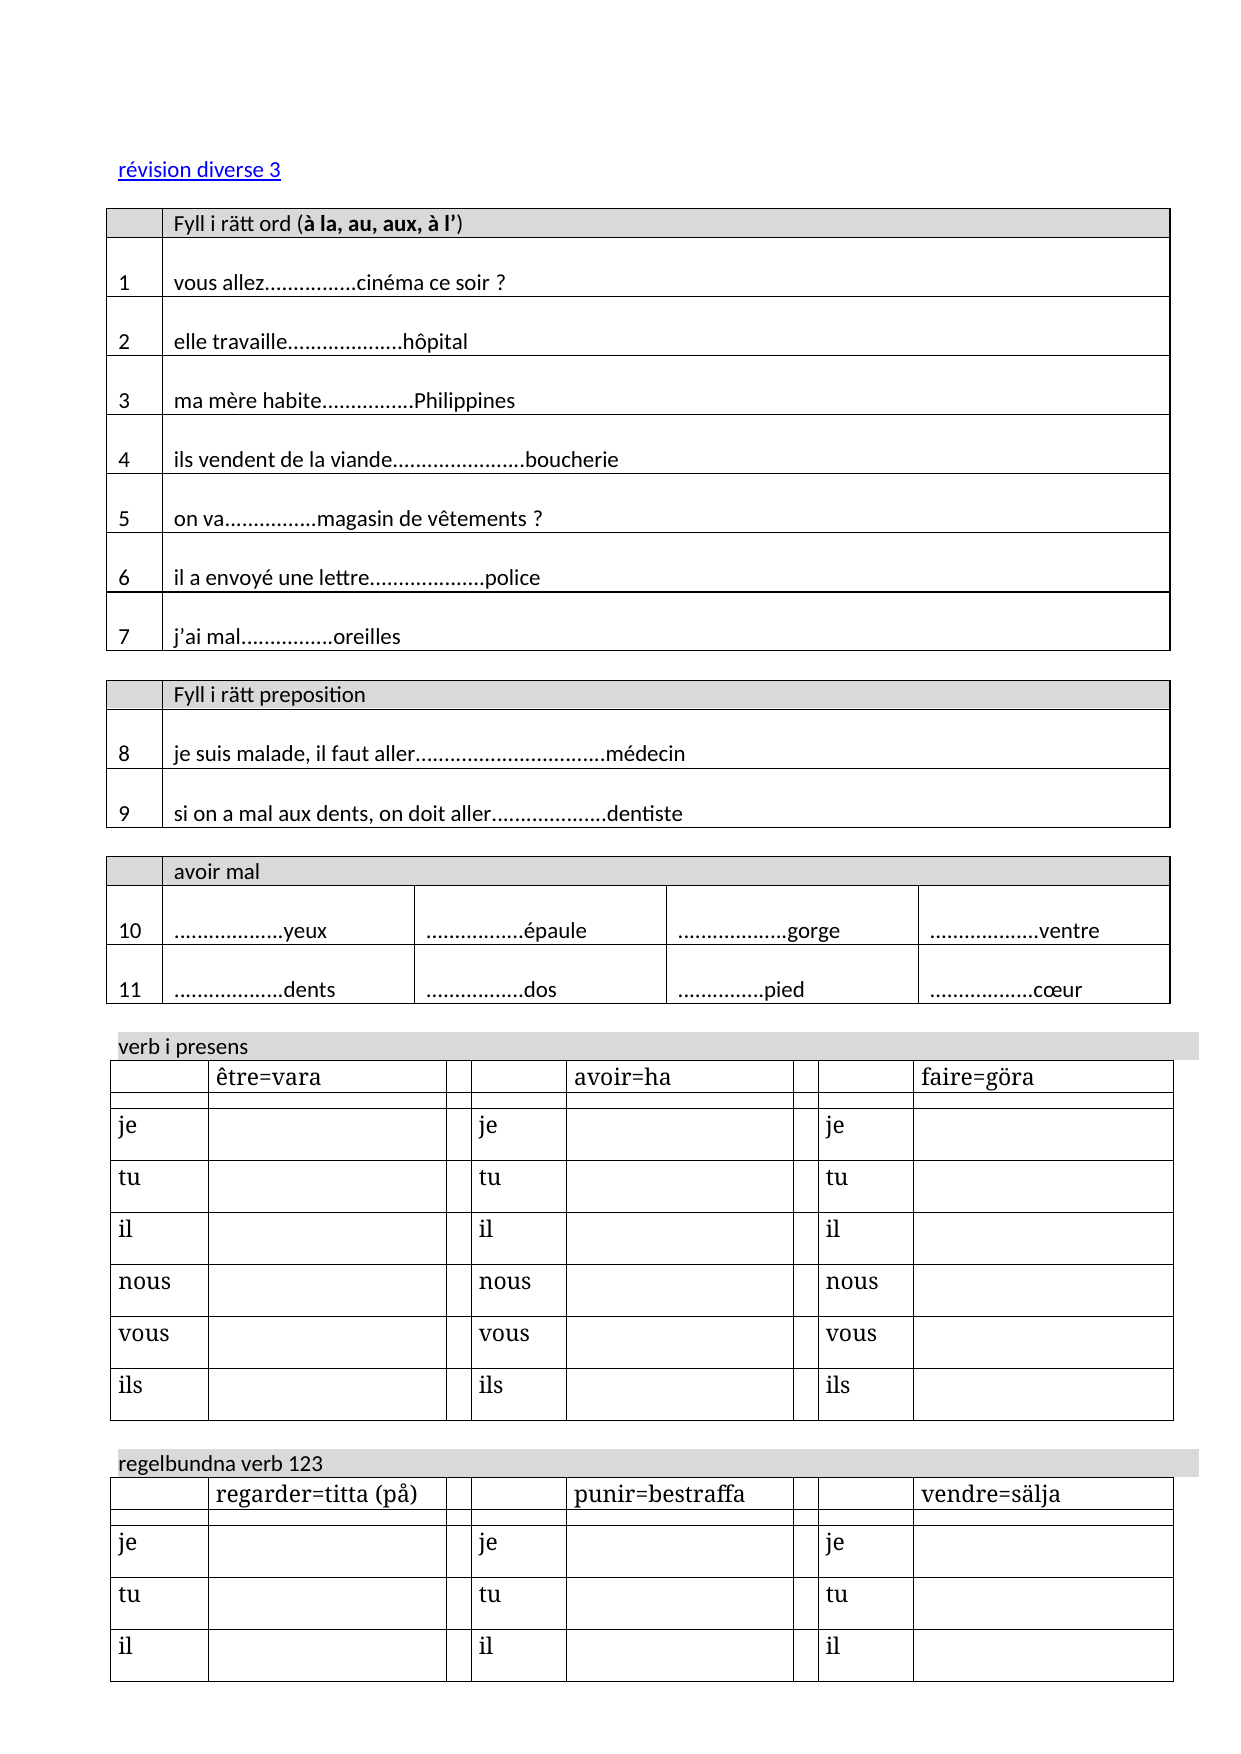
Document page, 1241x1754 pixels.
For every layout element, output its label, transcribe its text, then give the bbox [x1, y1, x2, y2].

table_cell [567, 1510, 793, 1524]
table_cell [567, 1109, 793, 1159]
table_cell je [472, 1109, 566, 1159]
table_cell elle travaille....................hôpital [163, 297, 1169, 355]
table_cell [794, 1161, 818, 1212]
table_header regarder=titta (på) [209, 1478, 446, 1509]
table_cell [794, 1213, 818, 1264]
table_header [111, 1061, 208, 1092]
table_cell il [472, 1213, 566, 1264]
table_cell tu [472, 1578, 566, 1629]
table_cell [914, 1109, 1173, 1159]
table_cell [447, 1093, 471, 1107]
table_header avoir=ha [567, 1061, 793, 1092]
table_cell je [472, 1526, 566, 1577]
table_cell [447, 1578, 471, 1629]
table_cell [447, 1510, 471, 1524]
table_cell 2 [107, 297, 162, 355]
table_cell je [819, 1109, 913, 1159]
table_header [472, 1061, 566, 1092]
table_header [107, 857, 162, 885]
table_cell 3 [107, 356, 162, 414]
table_cell on va................magasin de vêtements ? [163, 474, 1169, 532]
table_cell [567, 1630, 793, 1681]
table_cell [209, 1093, 446, 1107]
table_cell tu [472, 1161, 566, 1212]
table_cell [567, 1526, 793, 1577]
table_header [111, 1478, 208, 1509]
table_cell ...................dents [163, 945, 414, 1003]
table_cell [447, 1213, 471, 1264]
table_cell [794, 1317, 818, 1368]
table_cell [914, 1369, 1173, 1420]
table_cell je [819, 1526, 913, 1577]
table_cell [914, 1630, 1173, 1681]
table_cell tu [111, 1161, 208, 1212]
table_cell [794, 1526, 818, 1577]
table_header [447, 1478, 471, 1509]
table_cell [567, 1213, 793, 1264]
table_cell [209, 1526, 446, 1577]
table_cell 10 [107, 886, 162, 944]
table_cell [567, 1161, 793, 1212]
table_cell je [111, 1109, 208, 1159]
table_header être=vara [209, 1061, 446, 1092]
table_header Fyll i rätt ord (à la, au, aux, à l’) [163, 209, 1169, 237]
table_cell il [819, 1630, 913, 1681]
table_cell [794, 1578, 818, 1629]
table_cell 6 [107, 533, 162, 591]
table_cell j’ai mal................oreilles [163, 593, 1169, 650]
table_cell [209, 1630, 446, 1681]
table_cell tu [819, 1161, 913, 1212]
table_header [472, 1478, 566, 1509]
table_cell nous [472, 1265, 566, 1316]
table_header vendre=sälja [914, 1478, 1173, 1509]
table_cell [567, 1317, 793, 1368]
table_cell [209, 1265, 446, 1316]
table_cell [447, 1630, 471, 1681]
table_cell [567, 1578, 793, 1629]
table_cell ils [111, 1369, 208, 1420]
table_cell [914, 1317, 1173, 1368]
table_cell vous [819, 1317, 913, 1368]
table_header [794, 1478, 818, 1509]
table_cell .................dos [415, 945, 666, 1003]
table_cell si on a mal aux dents, on doit aller....................dentiste [163, 769, 1169, 827]
table_cell [819, 1093, 913, 1107]
table_cell nous [111, 1265, 208, 1316]
table_cell tu [111, 1578, 208, 1629]
table_header [794, 1061, 818, 1092]
table_cell je [111, 1526, 208, 1577]
table_cell [209, 1161, 446, 1212]
table_cell [209, 1109, 446, 1159]
text regelbundna verb 123 [118, 1449, 1199, 1477]
table_cell [209, 1510, 446, 1524]
table_cell ...............pied [667, 945, 918, 1003]
table_cell [447, 1369, 471, 1420]
table_cell [447, 1265, 471, 1316]
table_cell [447, 1526, 471, 1577]
table_cell [472, 1093, 566, 1107]
table_cell vous allez................cinéma ce soir ? [163, 238, 1169, 296]
table_header [107, 681, 162, 708]
table_cell [567, 1369, 793, 1420]
table_cell ma mère habite................Philippines [163, 356, 1169, 414]
table_cell [794, 1630, 818, 1681]
table_cell il a envoyé une lettre....................police [163, 533, 1169, 591]
table_cell [447, 1161, 471, 1212]
table_cell 4 [107, 415, 162, 473]
table_cell [567, 1093, 793, 1107]
table_cell il [111, 1630, 208, 1681]
table_cell tu [819, 1578, 913, 1629]
table_cell vous [472, 1317, 566, 1368]
table_cell [209, 1317, 446, 1368]
table_header [819, 1478, 913, 1509]
table_cell ils [819, 1369, 913, 1420]
table_cell [794, 1369, 818, 1420]
table_cell 9 [107, 769, 162, 827]
table_cell ...................yeux [163, 886, 414, 944]
table_cell [914, 1161, 1173, 1212]
table_cell 7 [107, 593, 162, 650]
table_cell 11 [107, 945, 162, 1003]
table_cell [914, 1093, 1173, 1107]
table_cell ..................cœur [919, 945, 1169, 1003]
table_header punir=bestraffa [567, 1478, 793, 1509]
table_cell [794, 1265, 818, 1316]
text révision diverse 3 [118, 155, 1199, 183]
table_cell .................épaule [415, 886, 666, 944]
table_cell ...................gorge [667, 886, 918, 944]
table_header [107, 209, 162, 237]
table_cell ils [472, 1369, 566, 1420]
table_header [819, 1061, 913, 1092]
table_header avoir mal [163, 857, 1169, 885]
table_cell il [819, 1213, 913, 1264]
table_cell ils vendent de la viande.......................boucherie [163, 415, 1169, 473]
table_cell 5 [107, 474, 162, 532]
table_cell [447, 1109, 471, 1159]
table_cell [914, 1213, 1173, 1264]
table_cell il [111, 1213, 208, 1264]
table_cell [914, 1265, 1173, 1316]
table_cell [209, 1369, 446, 1420]
table_cell [794, 1109, 818, 1159]
table_cell [111, 1510, 208, 1524]
table_cell je suis malade, il faut aller.................................médecin [163, 710, 1169, 768]
table_cell [209, 1213, 446, 1264]
table_cell [472, 1510, 566, 1524]
table_cell ...................ventre [919, 886, 1169, 944]
table_cell [111, 1093, 208, 1107]
table_header [447, 1061, 471, 1092]
table_cell 8 [107, 710, 162, 768]
table_cell il [472, 1630, 566, 1681]
table_cell 1 [107, 238, 162, 296]
table_cell [914, 1526, 1173, 1577]
table_header faire=göra [914, 1061, 1173, 1092]
table_cell [567, 1265, 793, 1316]
table_header Fyll i rätt preposition [163, 681, 1169, 708]
table_cell vous [111, 1317, 208, 1368]
table_cell nous [819, 1265, 913, 1316]
table_cell [794, 1510, 818, 1524]
table_cell [794, 1093, 818, 1107]
table_cell [209, 1578, 446, 1629]
text verb i presens [118, 1032, 1199, 1060]
table_cell [447, 1317, 471, 1368]
table_cell [914, 1510, 1173, 1524]
table_cell [819, 1510, 913, 1524]
table_cell [914, 1578, 1173, 1629]
